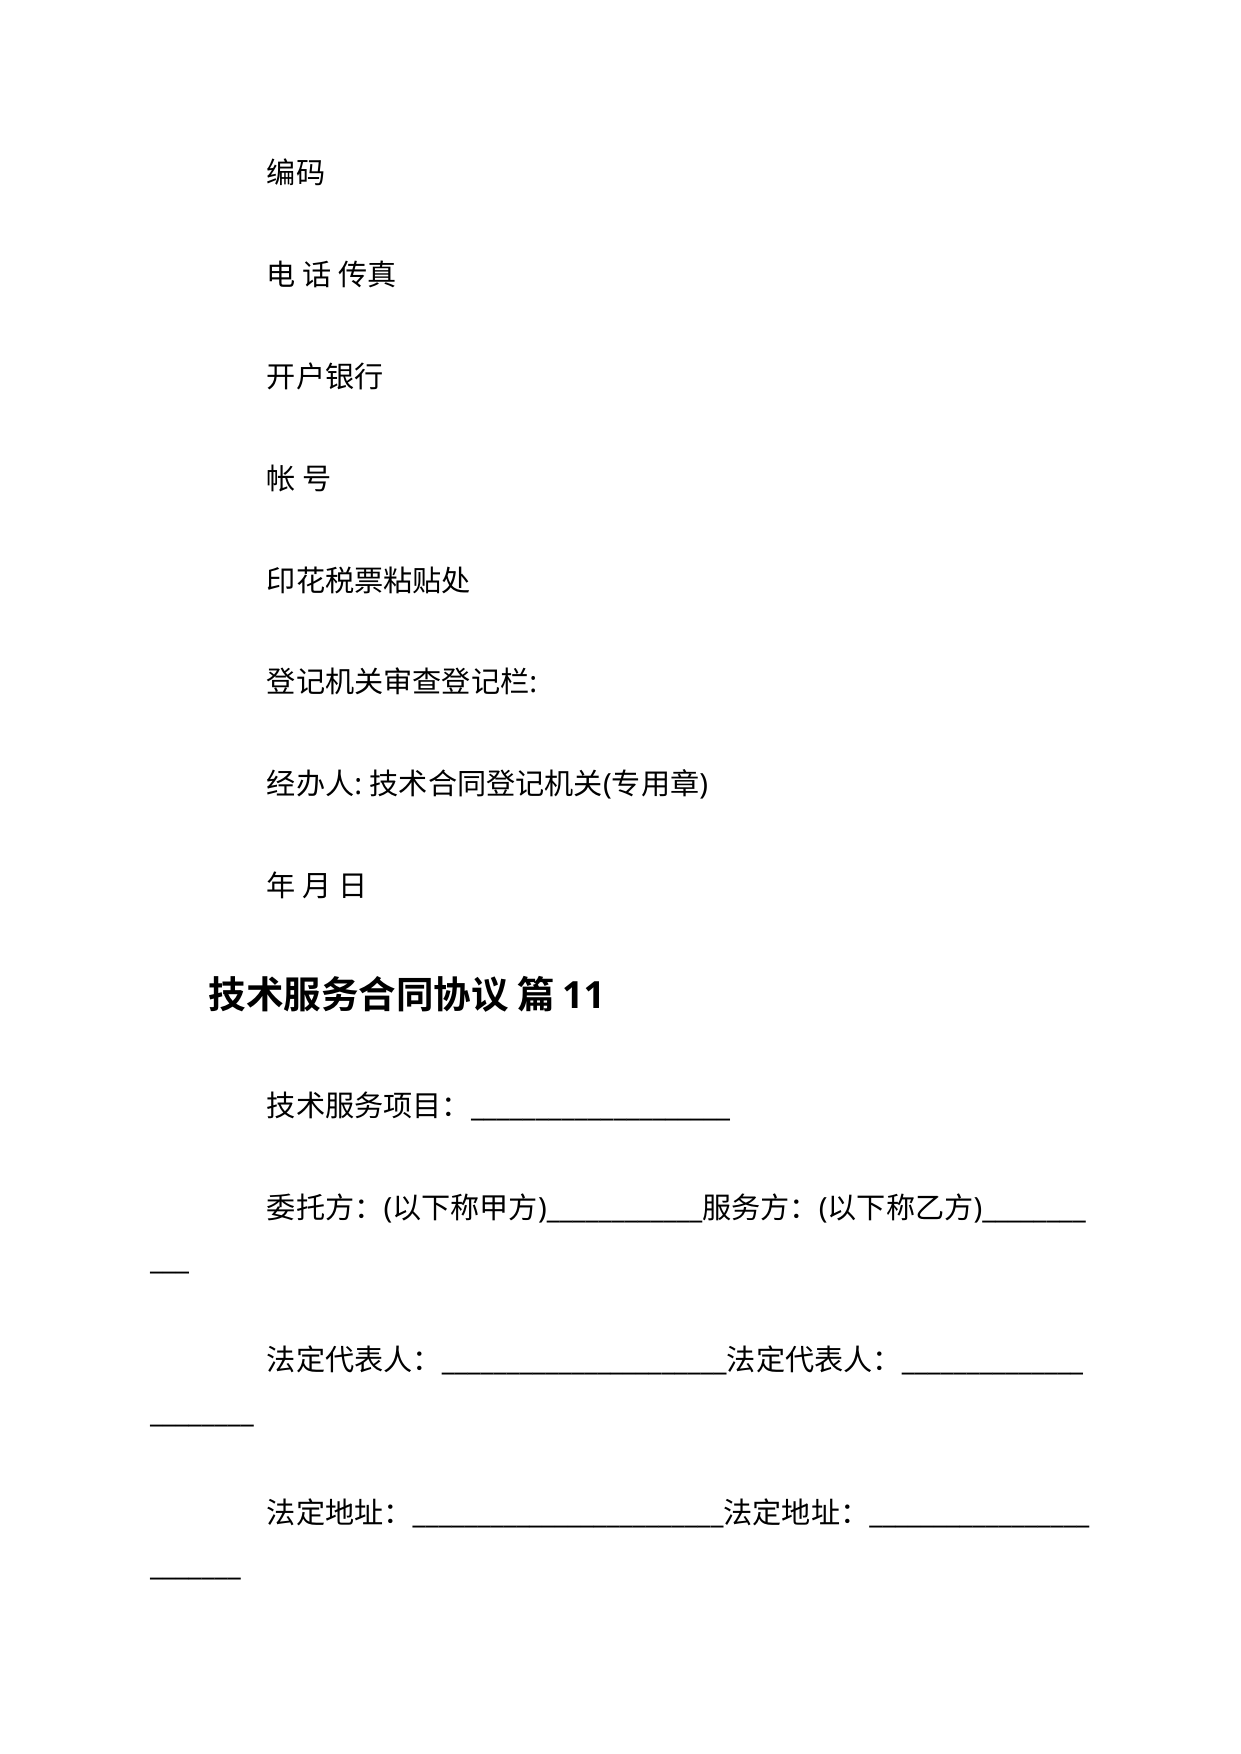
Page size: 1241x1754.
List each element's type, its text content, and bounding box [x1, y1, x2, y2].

text 法定代表人：______________________法定代表人：______________________ [150, 1337, 1090, 1431]
text 年 月 日 [150, 863, 1090, 905]
text 印花税票粘贴处 [150, 557, 1090, 599]
text 委托方：(以下称甲方)____________服务方：(以下称乙方)___________ [150, 1184, 1090, 1278]
text 帐 号 [150, 455, 1090, 498]
text 技术服务项目：____________________ [150, 1082, 1090, 1124]
text 技术服务合同协议 篇11 [150, 964, 1090, 1019]
text 法定地址：________________________法定地址：________________________ [150, 1489, 1090, 1583]
text 编码 [150, 150, 1090, 192]
text 电 话 传真 [150, 252, 1090, 294]
text 经办人: 技术合同登记机关(专用章) [150, 761, 1090, 803]
text 登记机关审查登记栏: [150, 659, 1090, 701]
text 开户银行 [150, 353, 1090, 396]
